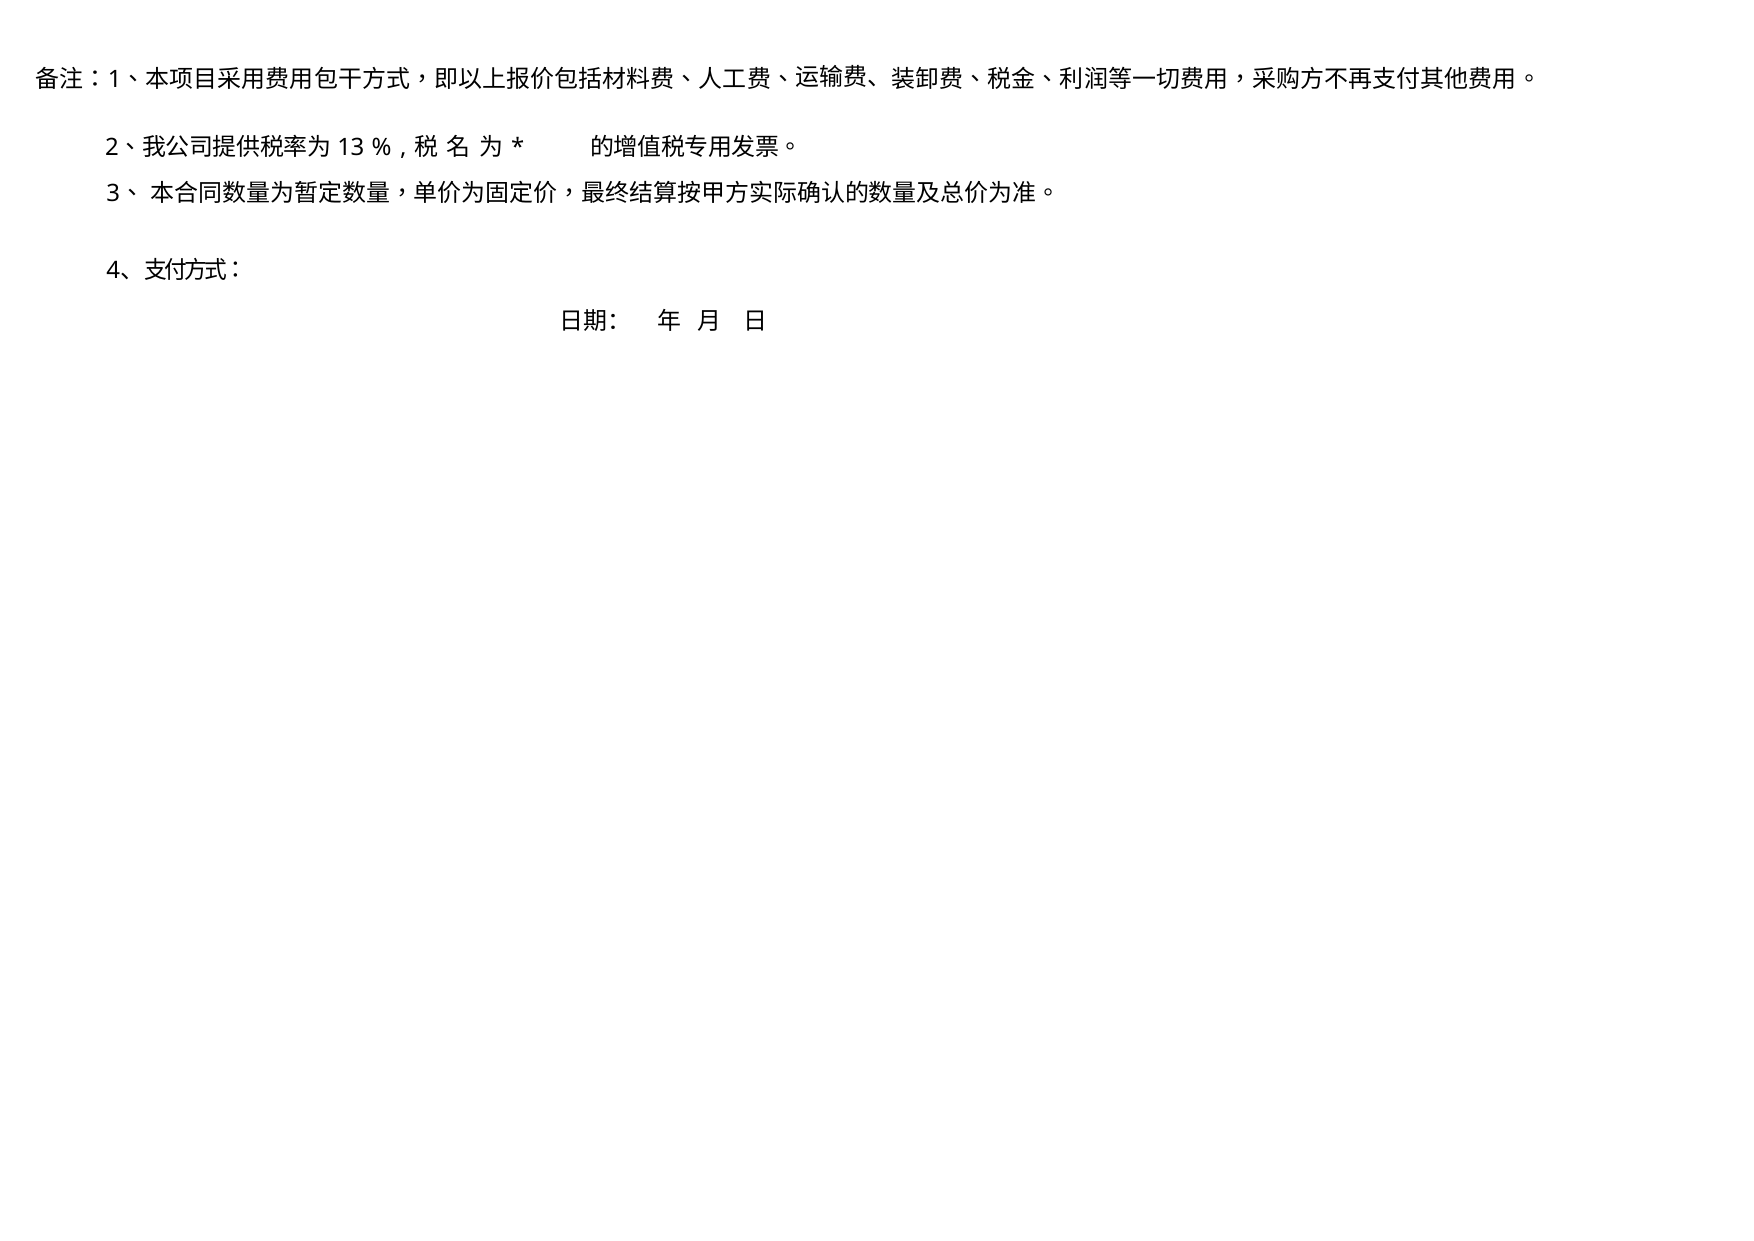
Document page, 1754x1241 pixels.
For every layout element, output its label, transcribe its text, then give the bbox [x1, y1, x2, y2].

text 备注：1、本项目采用费用包干方式，即以上报价包括材料费、人工费、运输费、装卸费、税金、利润等一切费用，采购方不再支付其他费用。 [35, 76, 1717, 132]
text 3、 本合同数量为暂定数量，单价为固定价，最终结算按甲方实际确认的数量及总价为准。 [106, 187, 1717, 235]
list 支付方式： [106, 254, 1717, 285]
list 日期： 年 月 日 [35, 304, 1717, 336]
text 2、我公司提供税率为 13 % , 税 名 为 * 的增值税专用发票。 [35, 132, 1717, 162]
